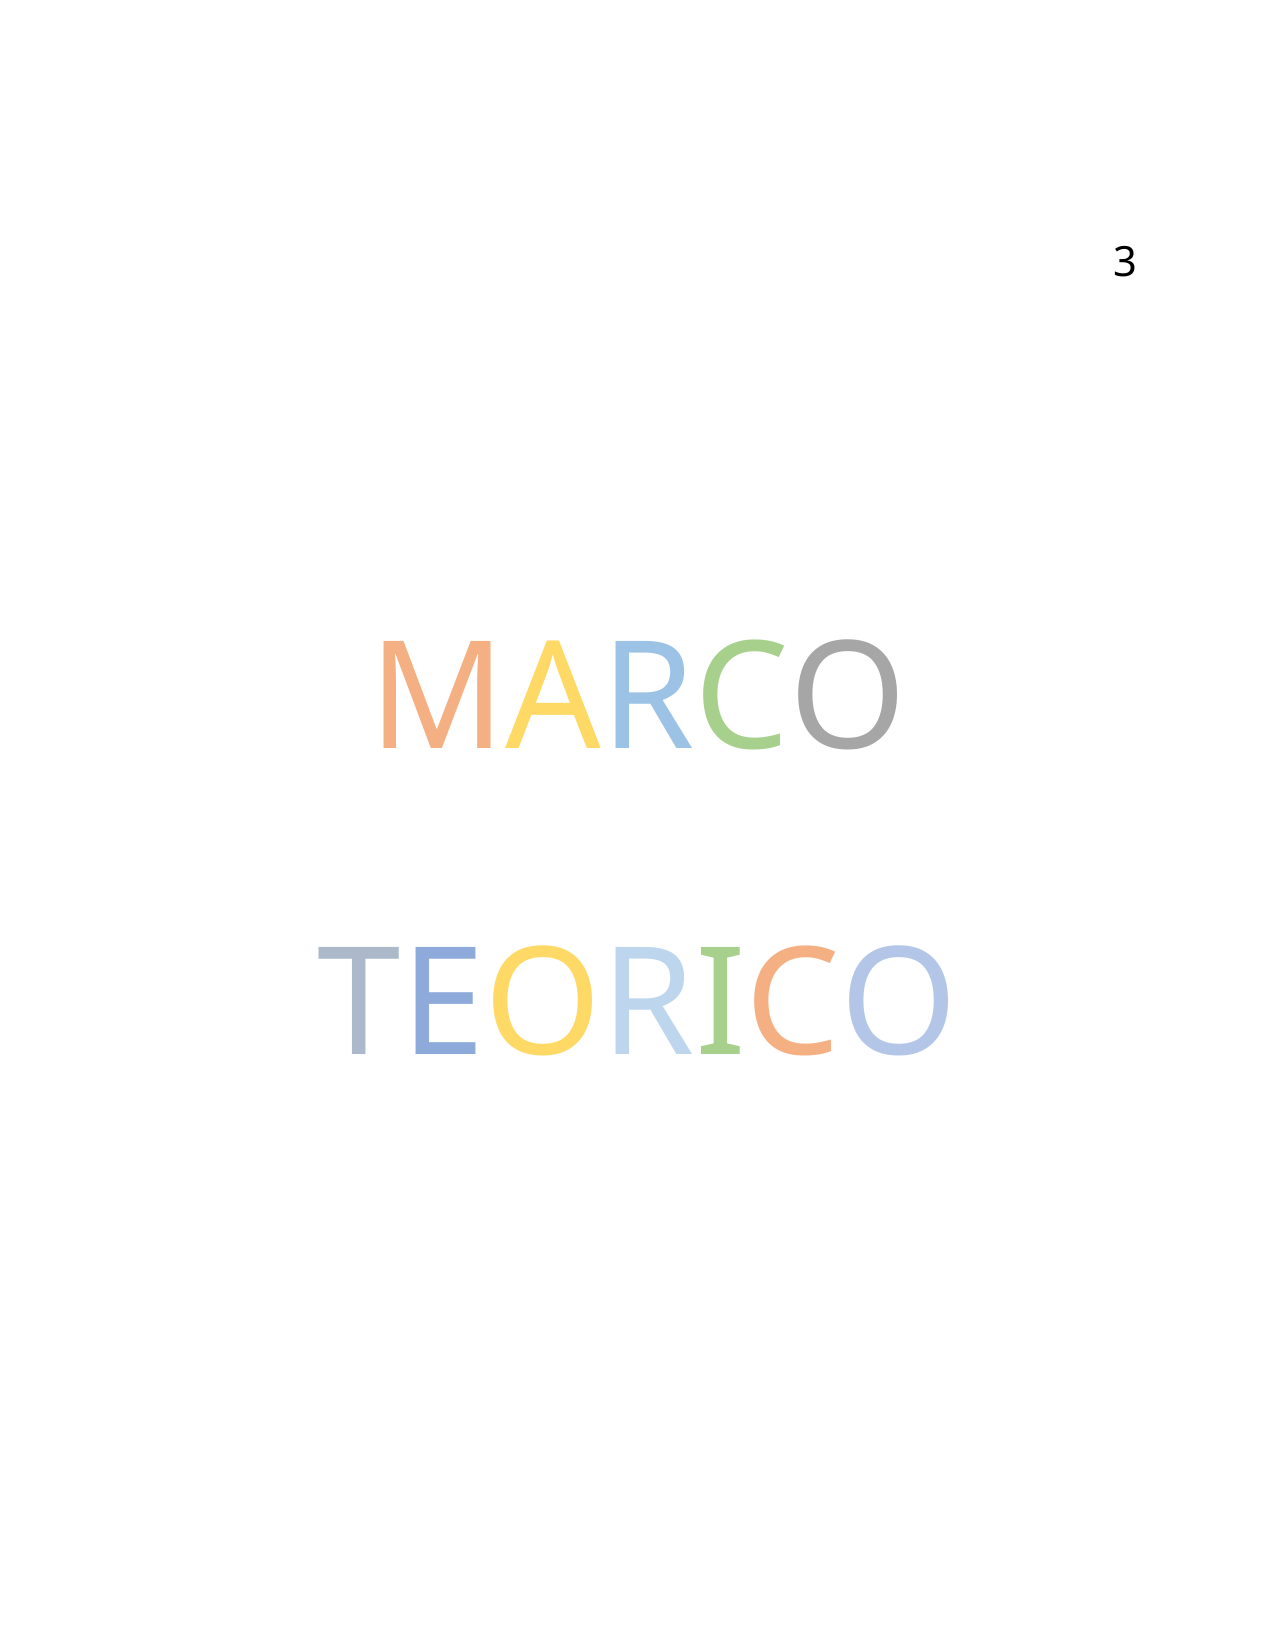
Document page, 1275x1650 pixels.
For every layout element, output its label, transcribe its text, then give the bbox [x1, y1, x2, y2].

text MARCO TEORICO [177, 588, 1098, 1098]
